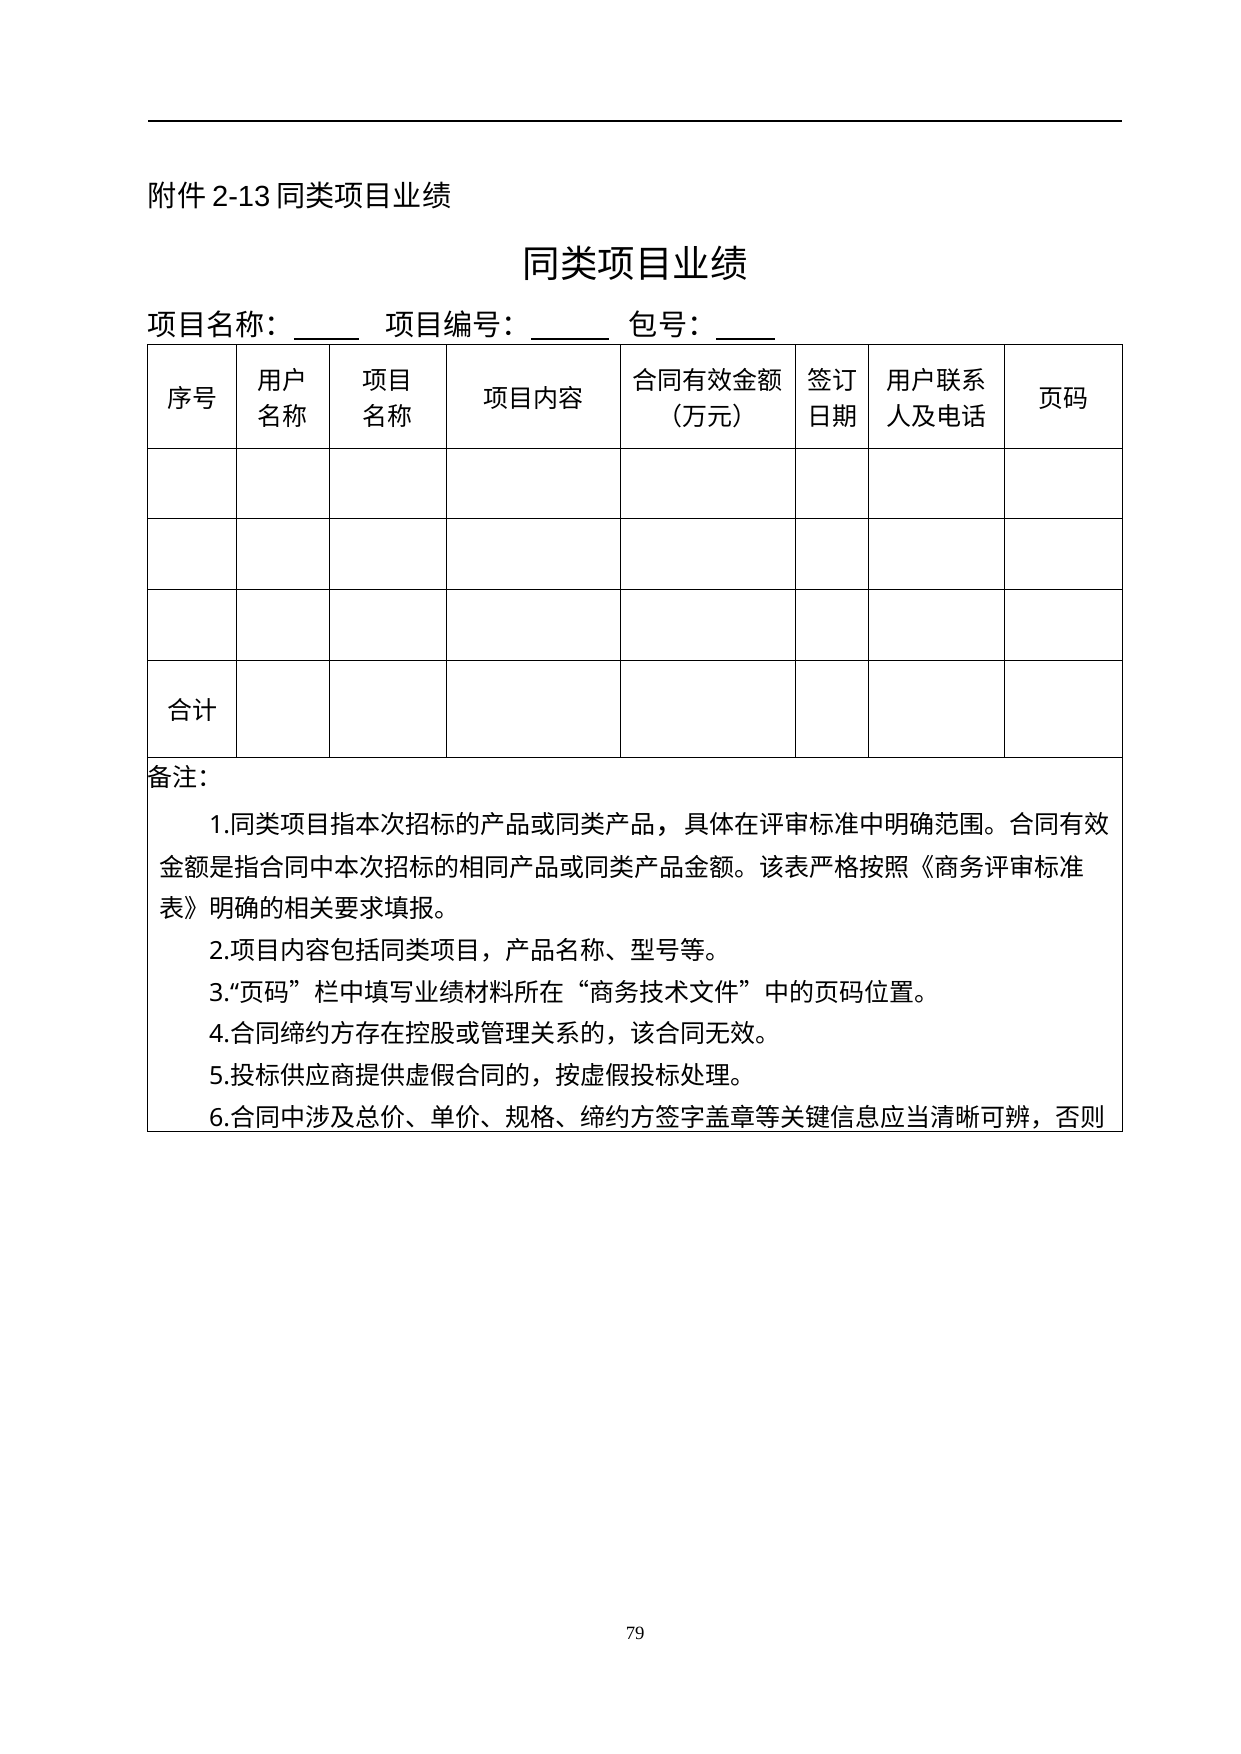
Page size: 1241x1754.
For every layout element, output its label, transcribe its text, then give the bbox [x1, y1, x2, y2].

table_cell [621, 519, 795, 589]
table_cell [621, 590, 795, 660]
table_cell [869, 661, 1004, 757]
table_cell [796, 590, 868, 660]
subtitle 附件2-13同类项目业绩 [148, 160, 1122, 218]
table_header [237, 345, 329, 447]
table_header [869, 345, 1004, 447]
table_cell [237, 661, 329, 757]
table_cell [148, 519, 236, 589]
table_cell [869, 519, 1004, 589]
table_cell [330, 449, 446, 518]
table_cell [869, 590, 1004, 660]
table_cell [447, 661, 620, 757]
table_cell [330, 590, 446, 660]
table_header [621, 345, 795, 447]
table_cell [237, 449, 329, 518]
text 同类项目业绩 [148, 231, 1122, 289]
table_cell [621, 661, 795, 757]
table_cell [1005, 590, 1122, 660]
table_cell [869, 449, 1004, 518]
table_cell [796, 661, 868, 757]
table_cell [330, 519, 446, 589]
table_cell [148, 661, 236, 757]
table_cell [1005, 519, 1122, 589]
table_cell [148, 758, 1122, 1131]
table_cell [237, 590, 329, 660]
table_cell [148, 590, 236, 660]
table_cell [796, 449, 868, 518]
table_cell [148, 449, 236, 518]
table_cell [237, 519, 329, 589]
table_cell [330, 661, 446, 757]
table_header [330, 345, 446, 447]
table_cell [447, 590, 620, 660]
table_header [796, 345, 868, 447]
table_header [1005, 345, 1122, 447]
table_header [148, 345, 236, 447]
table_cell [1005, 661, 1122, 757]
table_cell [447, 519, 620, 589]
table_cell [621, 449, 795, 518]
text 项目名称： 项目编号： 包号： [148, 302, 1122, 344]
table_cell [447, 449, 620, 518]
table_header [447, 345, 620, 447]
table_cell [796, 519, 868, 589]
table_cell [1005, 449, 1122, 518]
